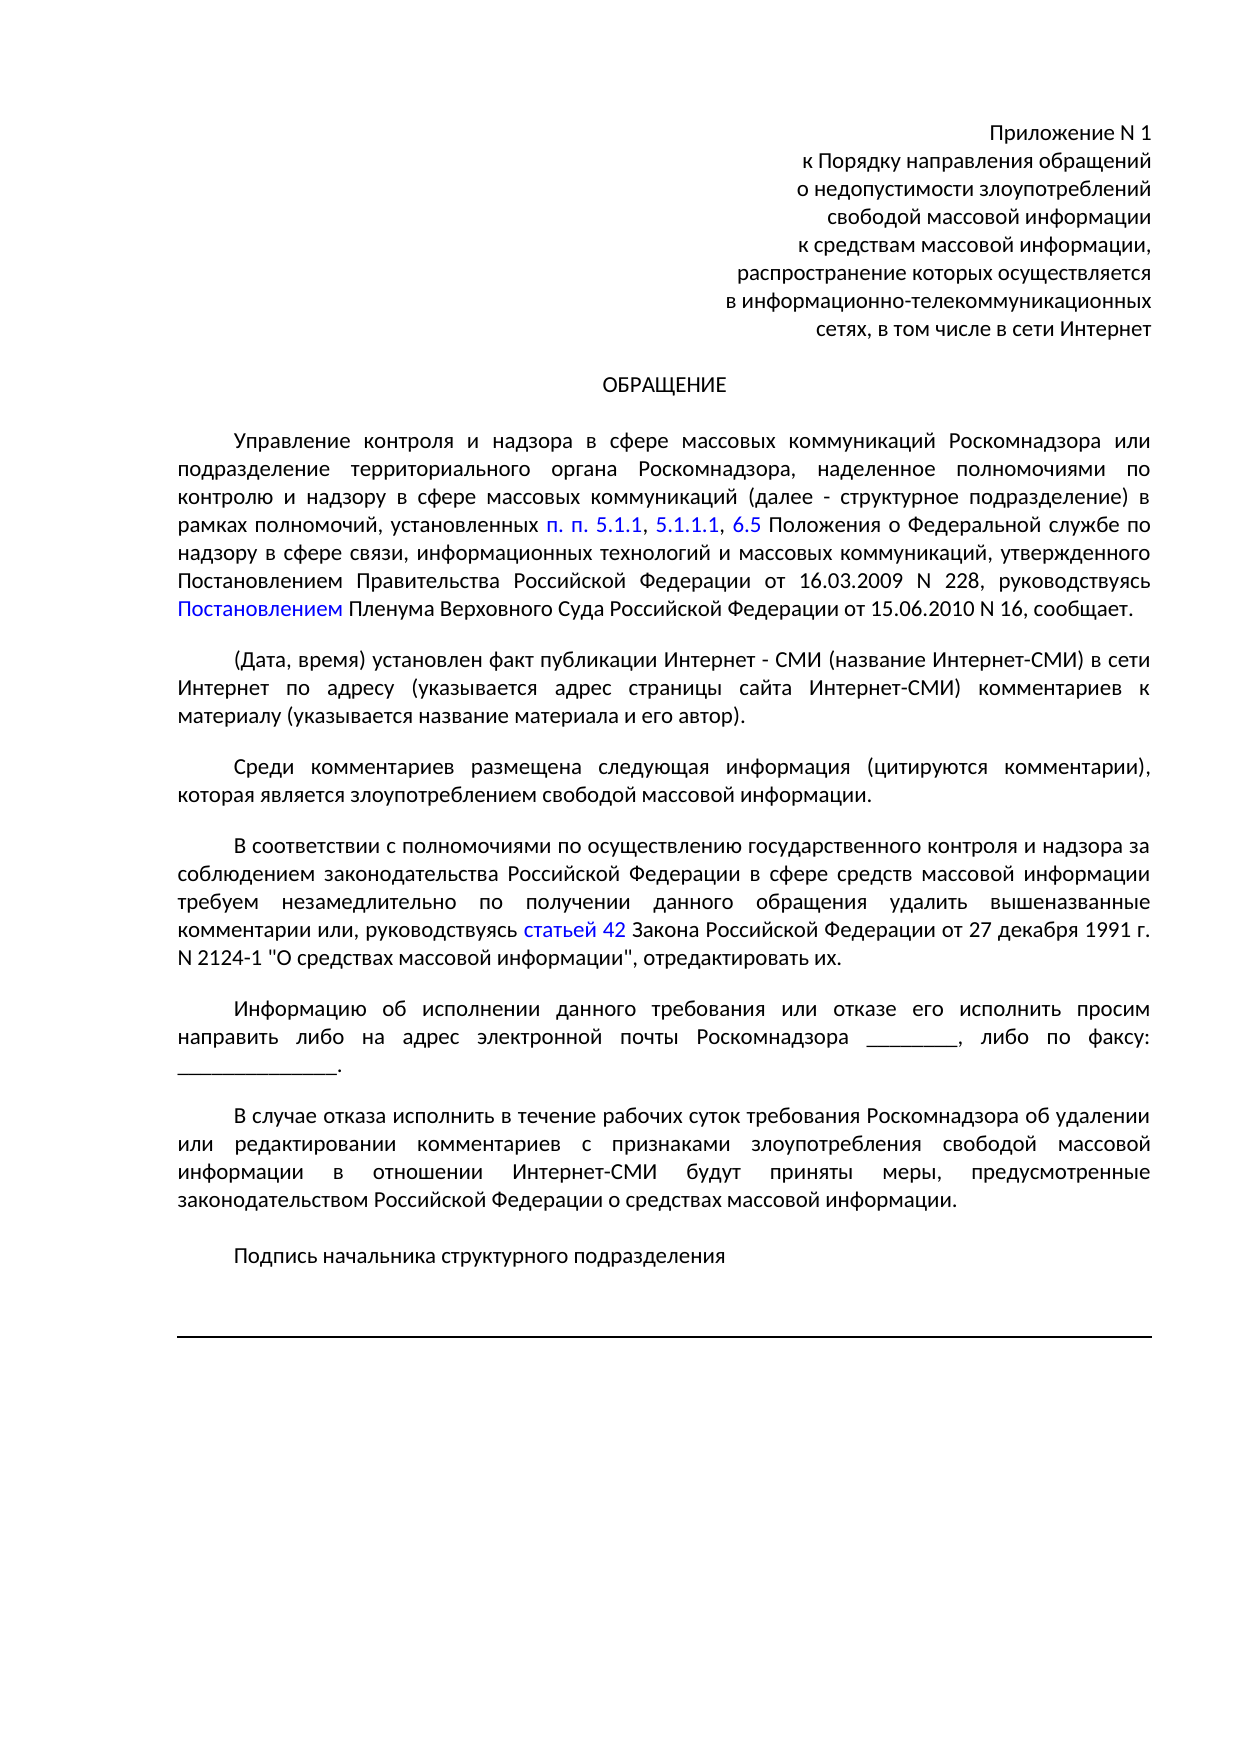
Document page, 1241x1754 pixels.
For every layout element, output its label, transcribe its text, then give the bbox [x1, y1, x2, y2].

text к средствам массовой информации, [177, 230, 1152, 258]
text распространение которых осуществляется [177, 258, 1152, 286]
text Управление контроля и надзора в сфере массовых коммуникаций Роскомнадзора или подразделение территориального органа Роскомнадзора, наделенное полномочиями по контролю и надзору в сфере массовых коммуникаций (далее - структурное подразделение) в рамках полномочий, установленных п. п. 5.1.1, 5.1.1.1, 6.5 Положения о Федеральной службе по надзору в сфере связи, информационных технологий и массовых коммуникаций, утвержденного Постановлением Правительства Российской Федерации от 16.03.2009 N 228, руководствуясь Постановлением Пленума Верховного Суда Российской Федерации от 15.06.2010 N 16, сообщает. [177, 426, 1152, 622]
text ОБРАЩЕНИЕ [177, 370, 1152, 398]
text (Дата, время) установлен факт публикации Интернет - СМИ (название Интернет-СМИ) в сети Интернет по адресу (указывается адрес страницы сайта Интернет-СМИ) комментариев к материалу (указывается название материала и его автор). [177, 645, 1152, 729]
text в информационно-телекоммуникационных [177, 286, 1152, 314]
text В соответствии с полномочиями по осуществлению государственного контроля и надзора за соблюдением законодательства Российской Федерации в сфере средств массовой информации требуем незамедлительно по получении данного обращения удалить вышеназванные комментарии или, руководствуясь статьей 42 Закона Российской Федерации от 27 декабря 1991 г. N 2124-1 "О средствах массовой информации", отредактировать их. [177, 831, 1152, 971]
text сетях, в том числе в сети Интернет [177, 314, 1152, 342]
text В случае отказа исполнить в течение рабочих суток требования Роскомнадзора об удалении или редактировании комментариев с признаками злоупотребления свободой массовой информации в отношении Интернет-СМИ будут приняты меры, предусмотренные законодательством Российской Федерации о средствах массовой информации. [177, 1101, 1152, 1213]
text о недопустимости злоупотреблений [177, 174, 1152, 202]
text свободой массовой информации [177, 202, 1152, 230]
text Информацию об исполнении данного требования или отказе его исполнить просим направить либо на адрес электронной почты Роскомнадзора ________, либо по факсу: ______________. [177, 994, 1152, 1078]
text Приложение N 1 [177, 118, 1152, 146]
text Среди комментариев размещена следующая информация (цитируются комментарии), которая является злоупотреблением свободой массовой информации. [177, 752, 1152, 808]
text Подпись начальника структурного подразделения [177, 1241, 1152, 1269]
text к Порядку направления обращений [177, 146, 1152, 174]
